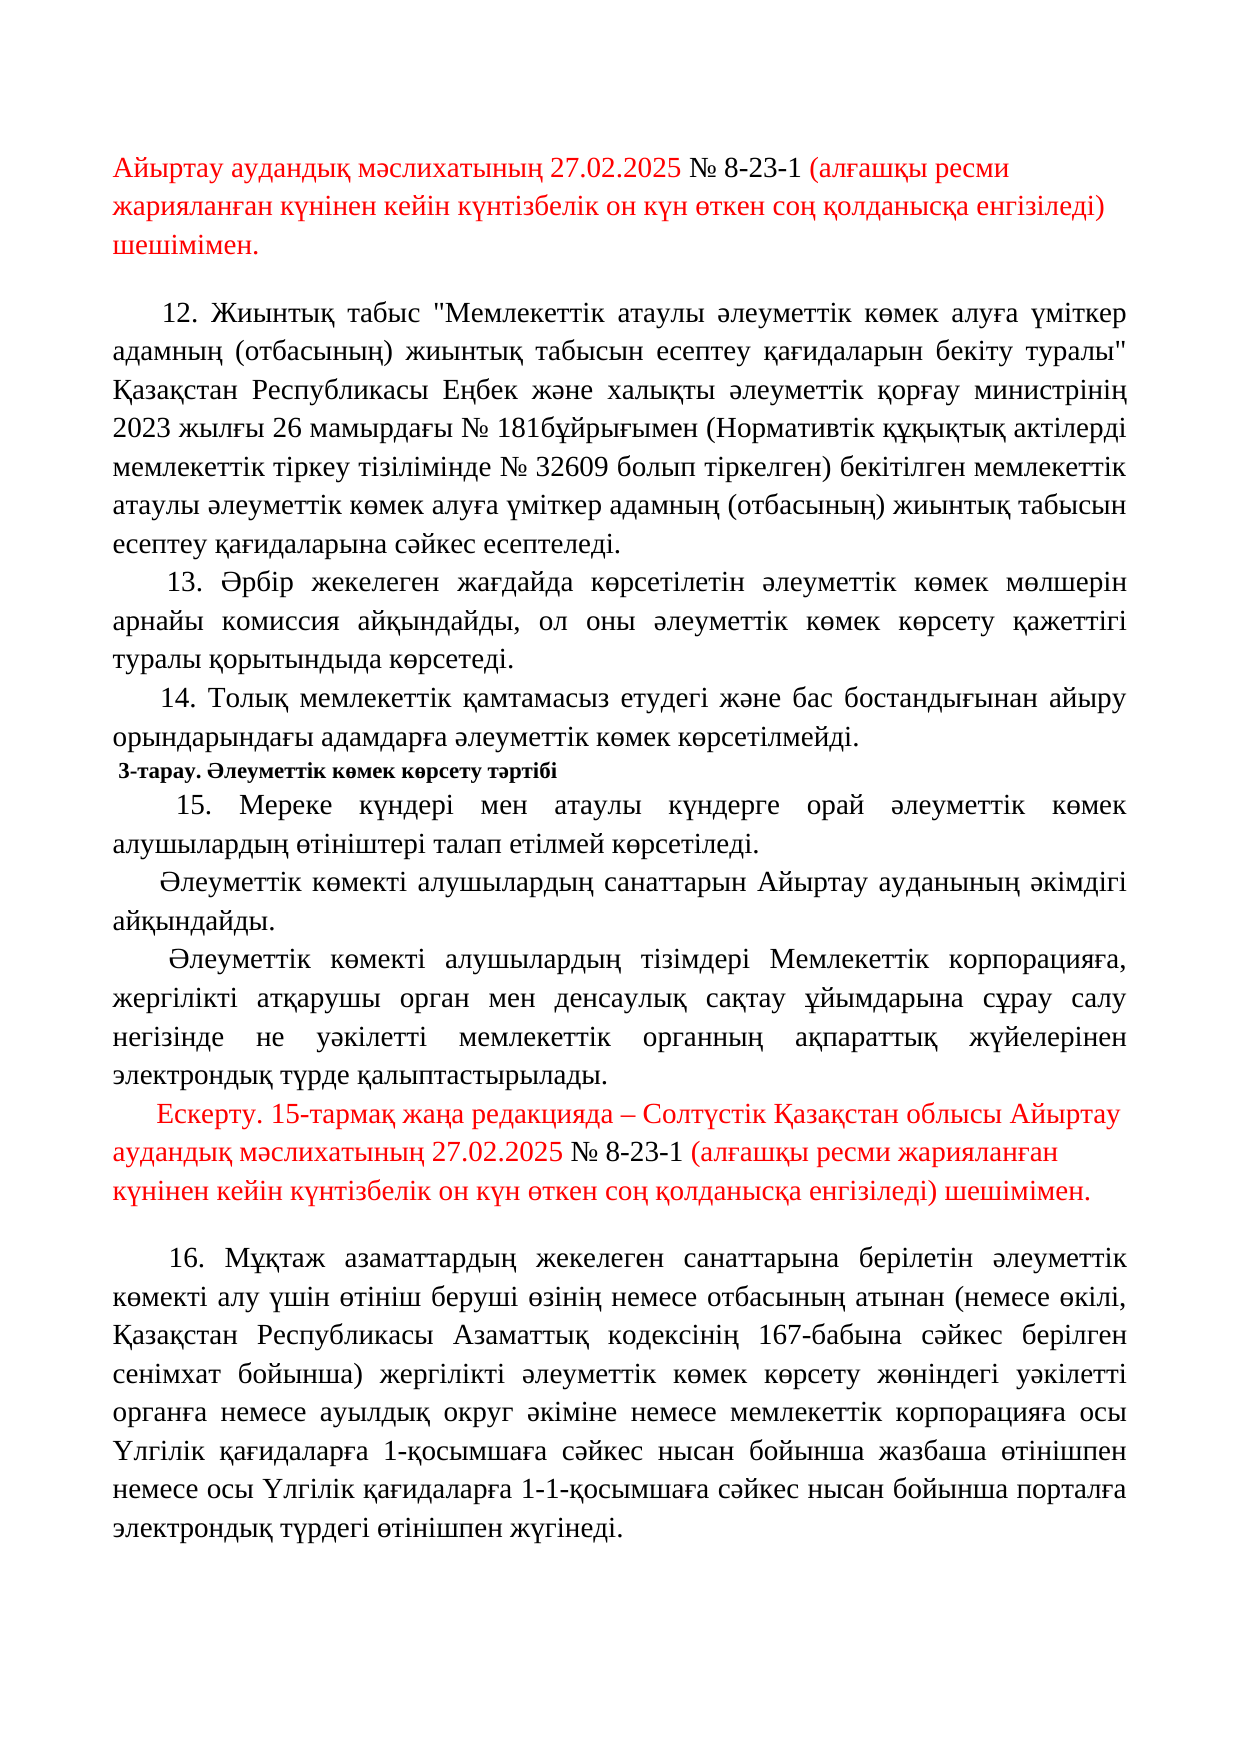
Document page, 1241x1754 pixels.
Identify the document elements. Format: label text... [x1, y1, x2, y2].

text 15. Мереке күндері мен атаулы күндерге орай әлеуметтік көмек алушылардың өтініштері талап етілмей көрсетіледі. [112, 787, 1128, 859]
text Ескерту. 15-тармақ жаңа редакцияда – Солтүстік Қазақстан облысы Айыртау аудандық мәслихатының 27.02.2025 № 8-23-1 (алғашқы ресми жарияланған күнінен кейін күнтізбелік он күн өткен соң қолданысқа енгізіледі) шешімімен. [112, 1096, 1128, 1237]
text 12. Жиынтық табыс "Мемлекеттік атаулы әлеуметтік көмек алуға үміткер адамның (отбасының) жиынтық табысын есептеу қағидаларын бекіту туралы" Қазақстан Республикасы Еңбек және халықты әлеуметтік қорғау министрінің 2023 жылғы 26 мамырдағы № 181бұйрығымен (Нормативтік құқықтық актілерді мемлекеттік тіркеу тізілімінде № 32609 болып тіркелген) бекітілген мемлекеттік атаулы әлеуметтік көмек алуға үміткер адамның (отбасының) жиынтық табысын есептеу қағидаларына сәйкес есептеледі. [112, 295, 1128, 559]
text 16. Мұқтаж азаматтардың жекелеген санаттарына берілетін әлеуметтік көмекті алу үшін өтініш беруші өзінің немесе отбасының атынан (немесе өкілі, Қазақстан Республикасы Азаматтық кодексінің 167-бабына сәйкес берілген сенімхат бойынша) жергілікті әлеуметтік көмек көрсету жөніндегі уәкілетті органға немесе ауылдық округ әкіміне немесе мемлекеттік корпорацияға осы Үлгілік қағидаларға 1-қосымшаға сәйкес нысан бойынша жазбаша өтінішпен немесе осы Үлгілік қағидаларға 1-1-қосымшаға сәйкес нысан бойынша порталға электрондық түрдегі өтінішпен жүгінеді. [112, 1240, 1128, 1544]
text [112, 150, 1128, 291]
text Әлеуметтік көмекті алушылардың тізімдері Мемлекеттік корпорацияға, жергілікті атқарушы орган мен денсаулық сақтау ұйымдарына сұрау салу негізінде не уәкілетті мемлекеттік органның ақпараттық жүйелерінен электрондық түрде қалыптастырылады. [112, 942, 1128, 1091]
text Әлеуметтік көмекті алушылардың санаттарын Айыртау ауданының әкімдігі айқындайды. [112, 864, 1128, 937]
text 14. Толық мемлекеттік қамтамасыз етудегі және бас бостандығынан айыру орындарындағы адамдарға әлеуметтік көмек көрсетілмейді. [112, 680, 1128, 752]
text 13. Әрбір жекелеген жағдайда көрсетілетін әлеуметтік көмек мөлшерін арнайы комиссия айқындайды, ол оны әлеуметтік көмек көрсету қажеттігі туралы қорытындыда көрсетеді. [112, 564, 1128, 675]
text 3-тарау. Әлеуметтік көмек көрсету тәртібі [112, 757, 1128, 783]
